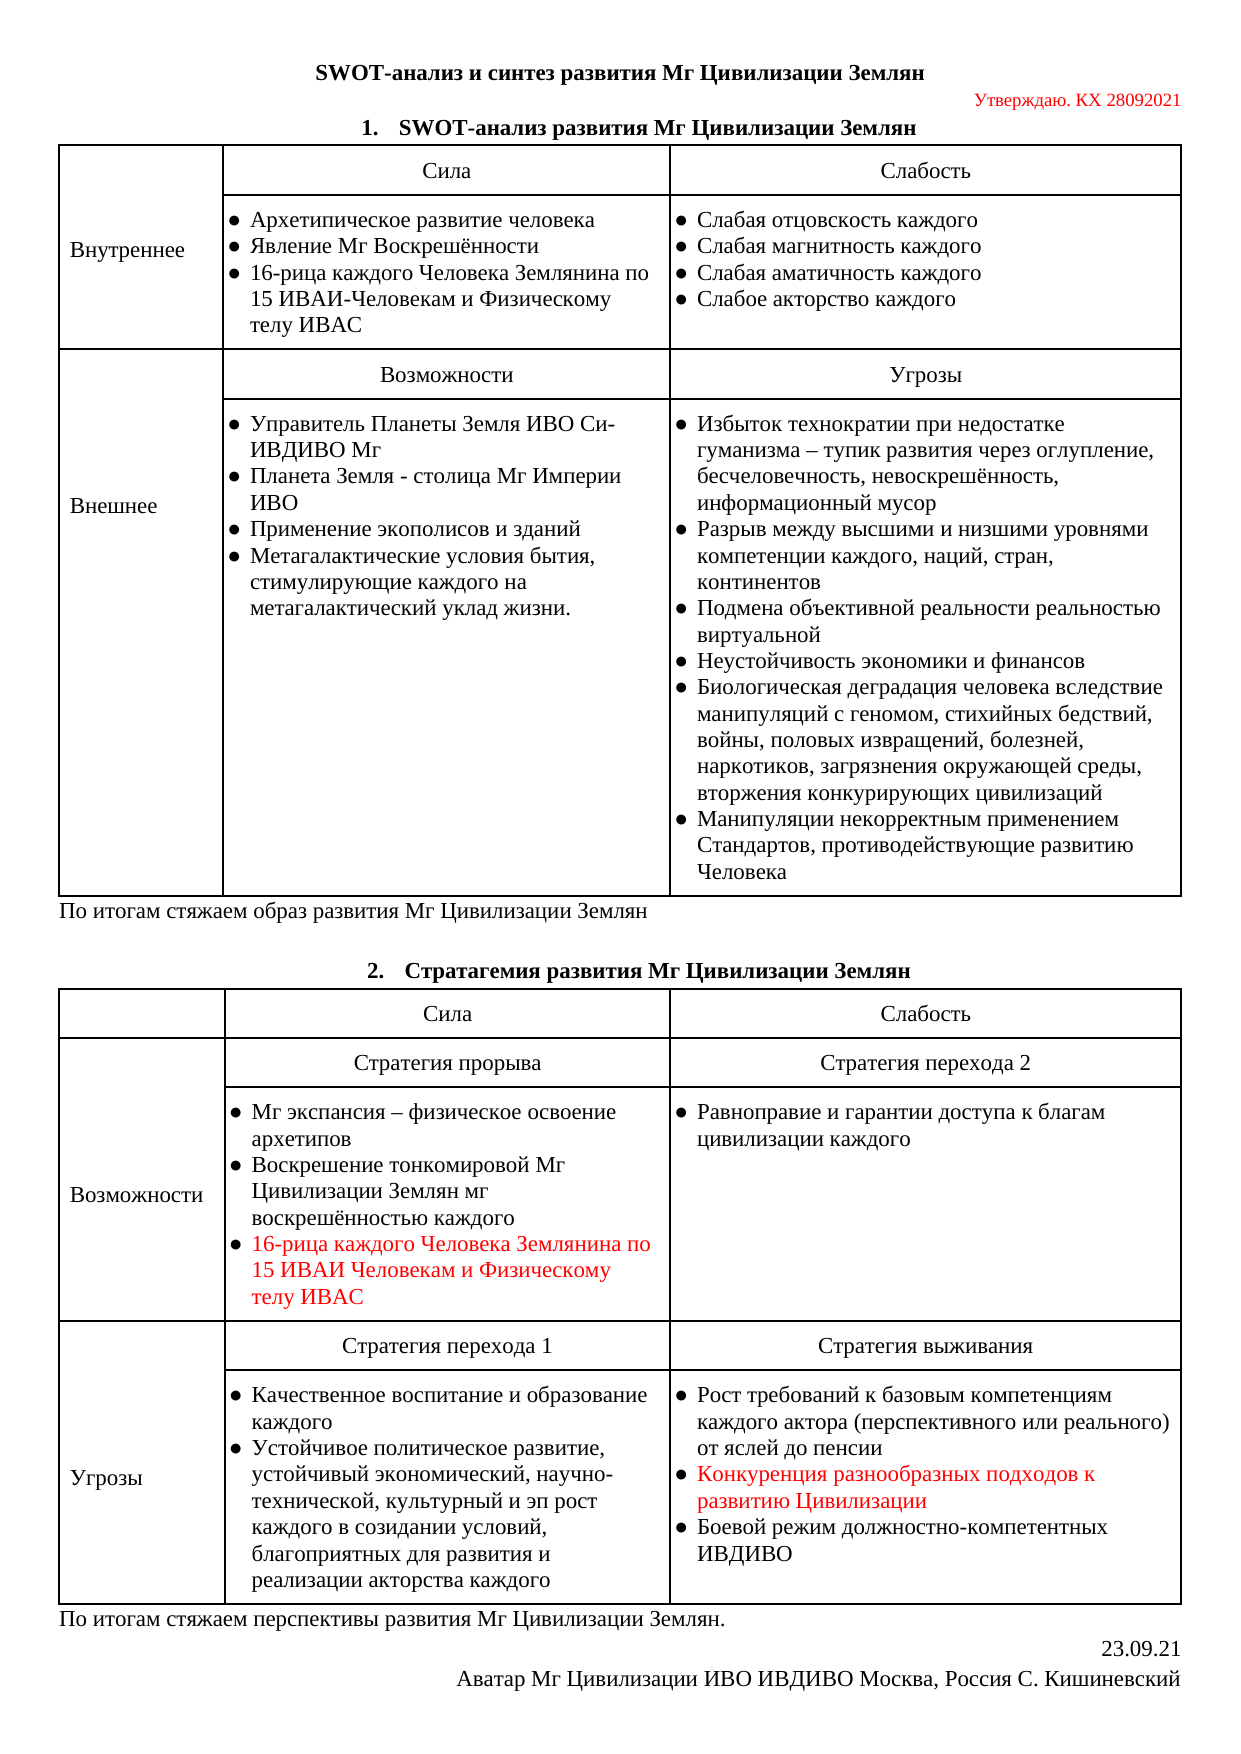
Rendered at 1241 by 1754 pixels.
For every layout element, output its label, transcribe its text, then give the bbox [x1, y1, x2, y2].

table_cell Управитель Планеты Земля ИВО Си-ИВДИВО Мг Планета Земля - столица Мг Империи ИВО Применение экополисов и зданий Метагалактические условия бытия, стимулирующие каждого на метагалактический уклад жизни. [224, 400, 669, 895]
table_header Слабость [671, 990, 1180, 1037]
table_cell Угрозы [671, 350, 1180, 397]
table_cell Слабая отцовскость каждого Слабая магнитность каждого Слабая аматичность каждого Слабое акторство каждого [671, 196, 1180, 348]
list SWOT-анализ развития Мг Цивилизации Землян [96, 114, 1181, 140]
table_header Внутреннее [60, 146, 222, 348]
table_cell Стратегия выживания [671, 1322, 1180, 1369]
table_cell Возможности [60, 1039, 224, 1320]
table_header Слабость [671, 146, 1180, 193]
table_cell Мг экспансия – физическое освоение архетипов Воскрешение тонкомировой Мг Цивилизации Землян мг воскрешённостью каждого 16-рица каждого Человека Землянина по 15 ИВАИ Человекам и Физическому телу ИВАС [226, 1088, 669, 1320]
table_cell Стратегия перехода 2 [671, 1039, 1180, 1086]
text По итогам стяжаем перспективы развития Мг Цивилизации Землян. [59, 1605, 1181, 1631]
table_cell Угрозы [60, 1322, 224, 1603]
table_header [60, 990, 224, 1037]
table_cell Равноправие и гарантии доступа к благам цивилизации каждого [671, 1088, 1180, 1320]
text SWOT-анализ и синтез развития Мг Цивилизации Землян [59, 59, 1181, 85]
table_header Сила [226, 990, 669, 1037]
table_cell Стратегия прорыва [226, 1039, 669, 1086]
table_cell Рост требований к базовым компетенциям каждого актора (перспективного или реального) от яслей до пенсии Конкуренция разнообразных подходов к развитию Цивилизации Боевой режим должностно-компетентных ИВДИВО [671, 1371, 1180, 1603]
table_cell Архетипическое развитие человека Явление Мг Воскрешённости 16-рица каждого Человека Землянина по 15 ИВАИ-Человекам и Физическому телу ИВАС [224, 196, 669, 348]
list Стратагемия развития Мг Цивилизации Землян [96, 957, 1181, 983]
text Утверждаю. КХ 28092021 [59, 89, 1181, 111]
table_header Сила [224, 146, 669, 193]
table_cell Качественное воспитание и образование каждого Устойчивое политическое развитие, устойчивый экономический, научно-технической, культурный и эп рост каждого в созидании условий, благоприятных для развития и реализации акторства каждого [226, 1371, 669, 1603]
text По итогам стяжаем образ развития Мг Цивилизации Землян [59, 897, 1181, 923]
text 23.09.21 Аватар Мг Цивилизации ИВО ИВДИВО Москва, Россия С. Кишиневский [59, 1635, 1181, 1692]
table_cell Стратегия перехода 1 [226, 1322, 669, 1369]
table_cell Внешнее [60, 350, 222, 895]
table_cell Избыток технократии при недостатке гуманизма – тупик развития через оглупление, бесчеловечность, невоскрешённость, информационный мусор Разрыв между высшими и низшими уровнями компетенции каждого, наций, стран, континентов Подмена объективной реальности реальностью виртуальной Неустойчивость экономики и финансов Биологическая деградация человека вследствие манипуляций с геномом, стихийных бедствий, войны, половых извращений, болезней, наркотиков, загрязнения окружающей среды, вторжения конкурирующих цивилизаций Манипуляции некорректным применением Стандартов, противодействующие развитию Человека [671, 400, 1180, 895]
table_cell Возможности [224, 350, 669, 397]
